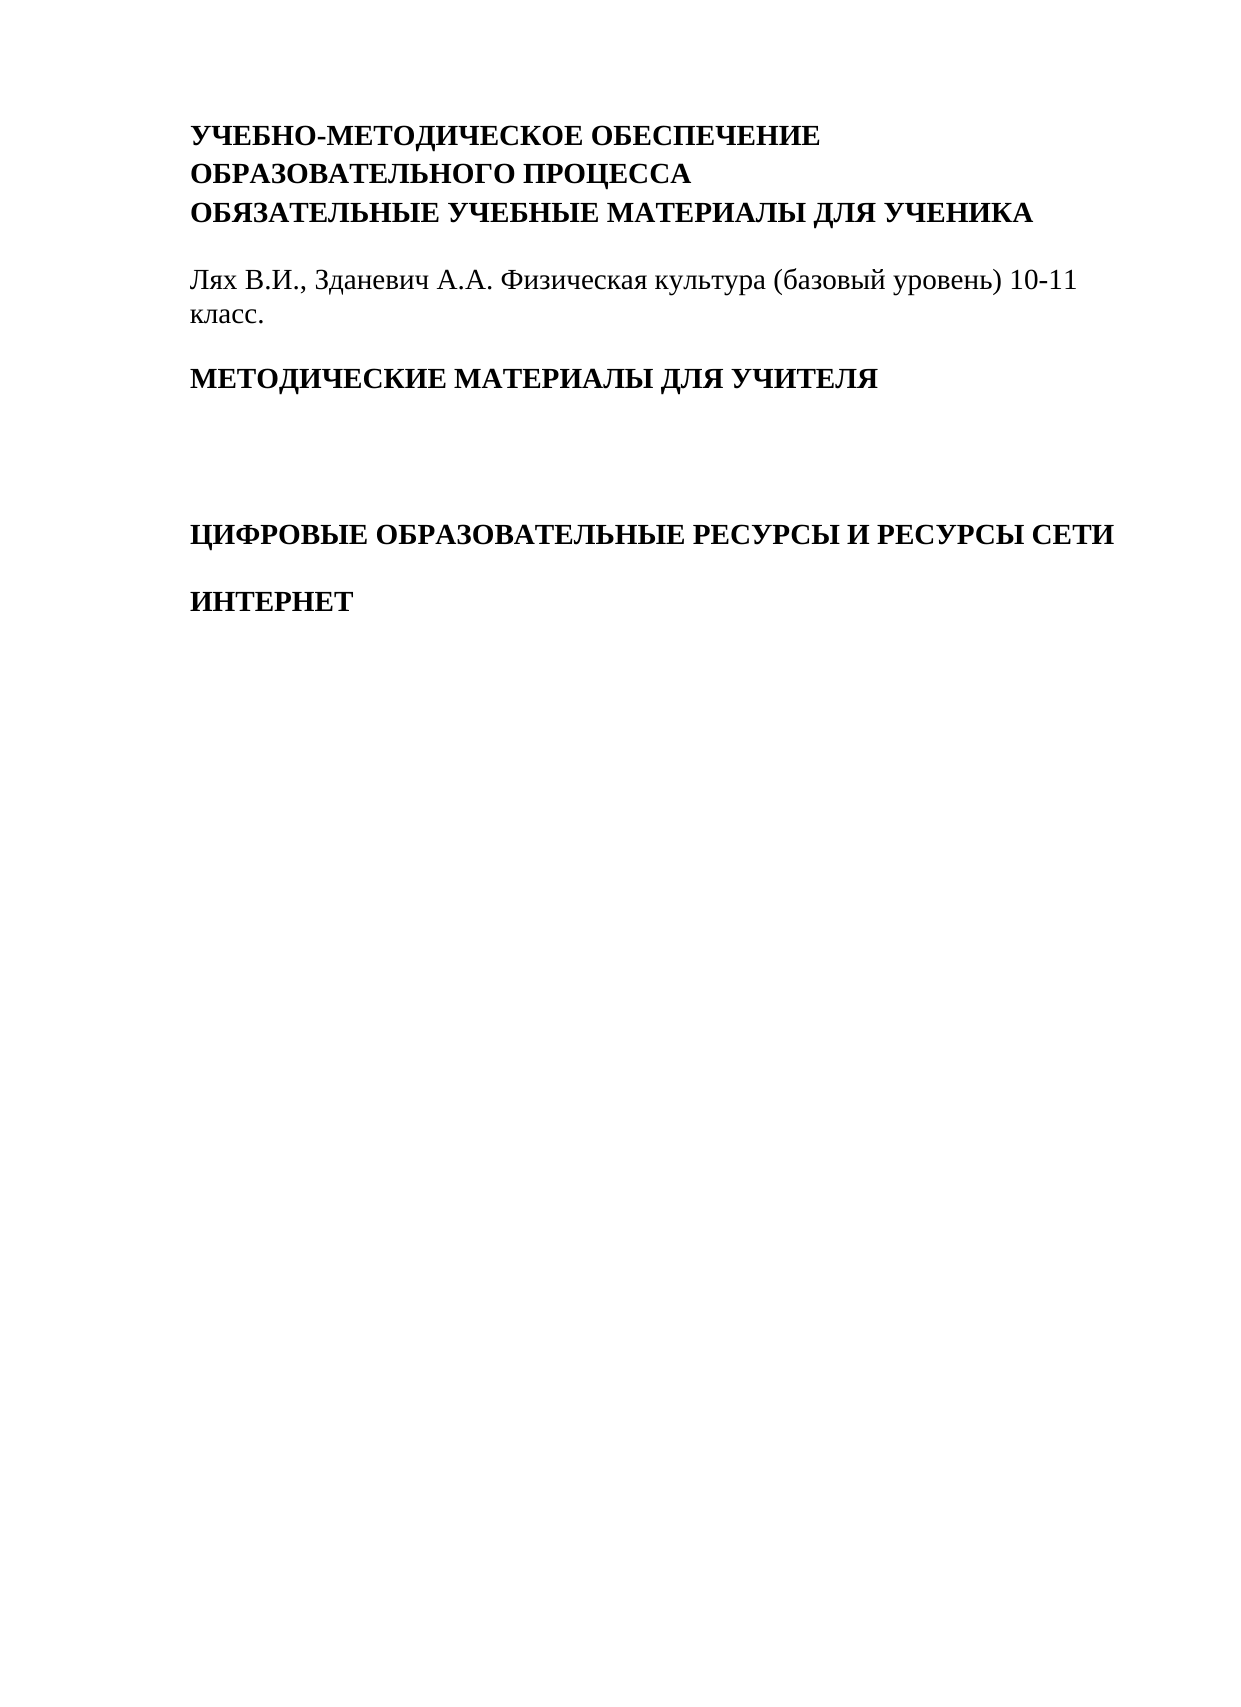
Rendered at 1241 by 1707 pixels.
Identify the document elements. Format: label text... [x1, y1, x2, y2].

text УЧЕБНО-МЕТОДИЧЕСКОЕ ОБЕСПЕЧЕНИЕ ОБРАЗОВАТЕЛЬНОГО ПРОЦЕССА [190, 118, 1152, 190]
text ЦИФРОВЫЕ ОБРАЗОВАТЕЛЬНЫЕ РЕСУРСЫ И РЕСУРСЫ СЕТИ ИНТЕРНЕТ [190, 517, 1152, 617]
text Лях В.И., Зданевич А.А. Физическая культура (базовый уровень) 10-11 класс. [189, 262, 1152, 329]
text МЕТОДИЧЕСКИЕ МАТЕРИАЛЫ ДЛЯ УЧИТЕЛЯ [190, 362, 1152, 395]
text ОБЯЗАТЕЛЬНЫЕ УЧЕБНЫЕ МАТЕРИАЛЫ ДЛЯ УЧЕНИКА [190, 195, 1152, 229]
